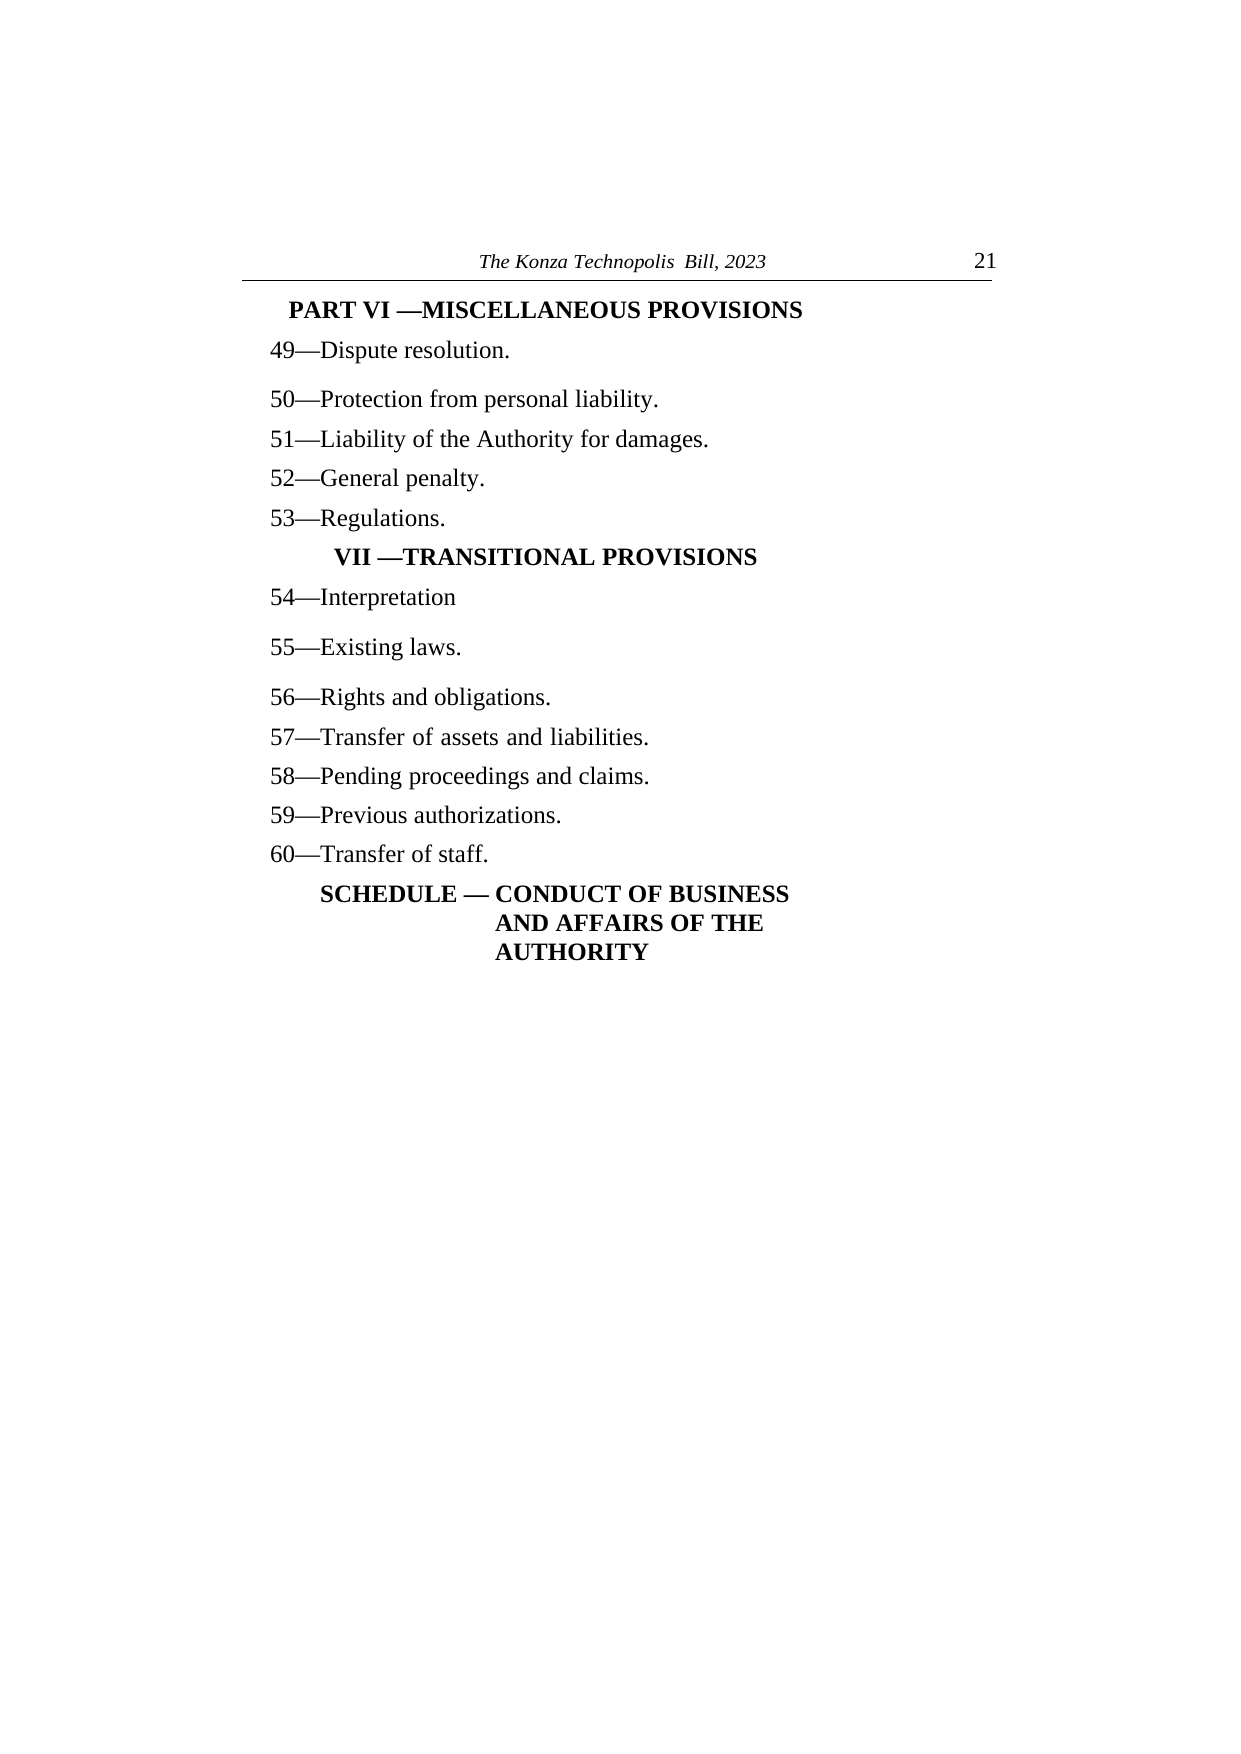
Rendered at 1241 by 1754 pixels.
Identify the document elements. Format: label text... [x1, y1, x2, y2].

text 55—Existing laws. [270, 632, 556, 661]
subtitle PART VI —MISCELLANEOUS PROVISIONS [177, 295, 914, 324]
text AND AFFAIRS OF THE AUTHORITY [495, 908, 765, 966]
text 53—Regulations. [270, 503, 1065, 531]
text 57—Transfer of assets and liabilities. 58—Pending proceedings and claims. 59—Previous authorizations. [270, 722, 650, 829]
subtitle VII —TRANSITIONAL PROVISIONS [177, 542, 914, 571]
text 60—Transfer of staff. [270, 839, 1065, 868]
text 51—Liability of the Authority for damages. 52—General penalty. [270, 424, 711, 492]
subtitle SCHEDULE — CONDUCT OF BUSINESS [320, 879, 1065, 908]
text 54—Interpretation [270, 582, 556, 611]
text 50—Protection from personal liability. [270, 384, 660, 413]
text 49—Dispute resolution. [270, 335, 660, 363]
text 56—Rights and obligations. [270, 682, 556, 711]
